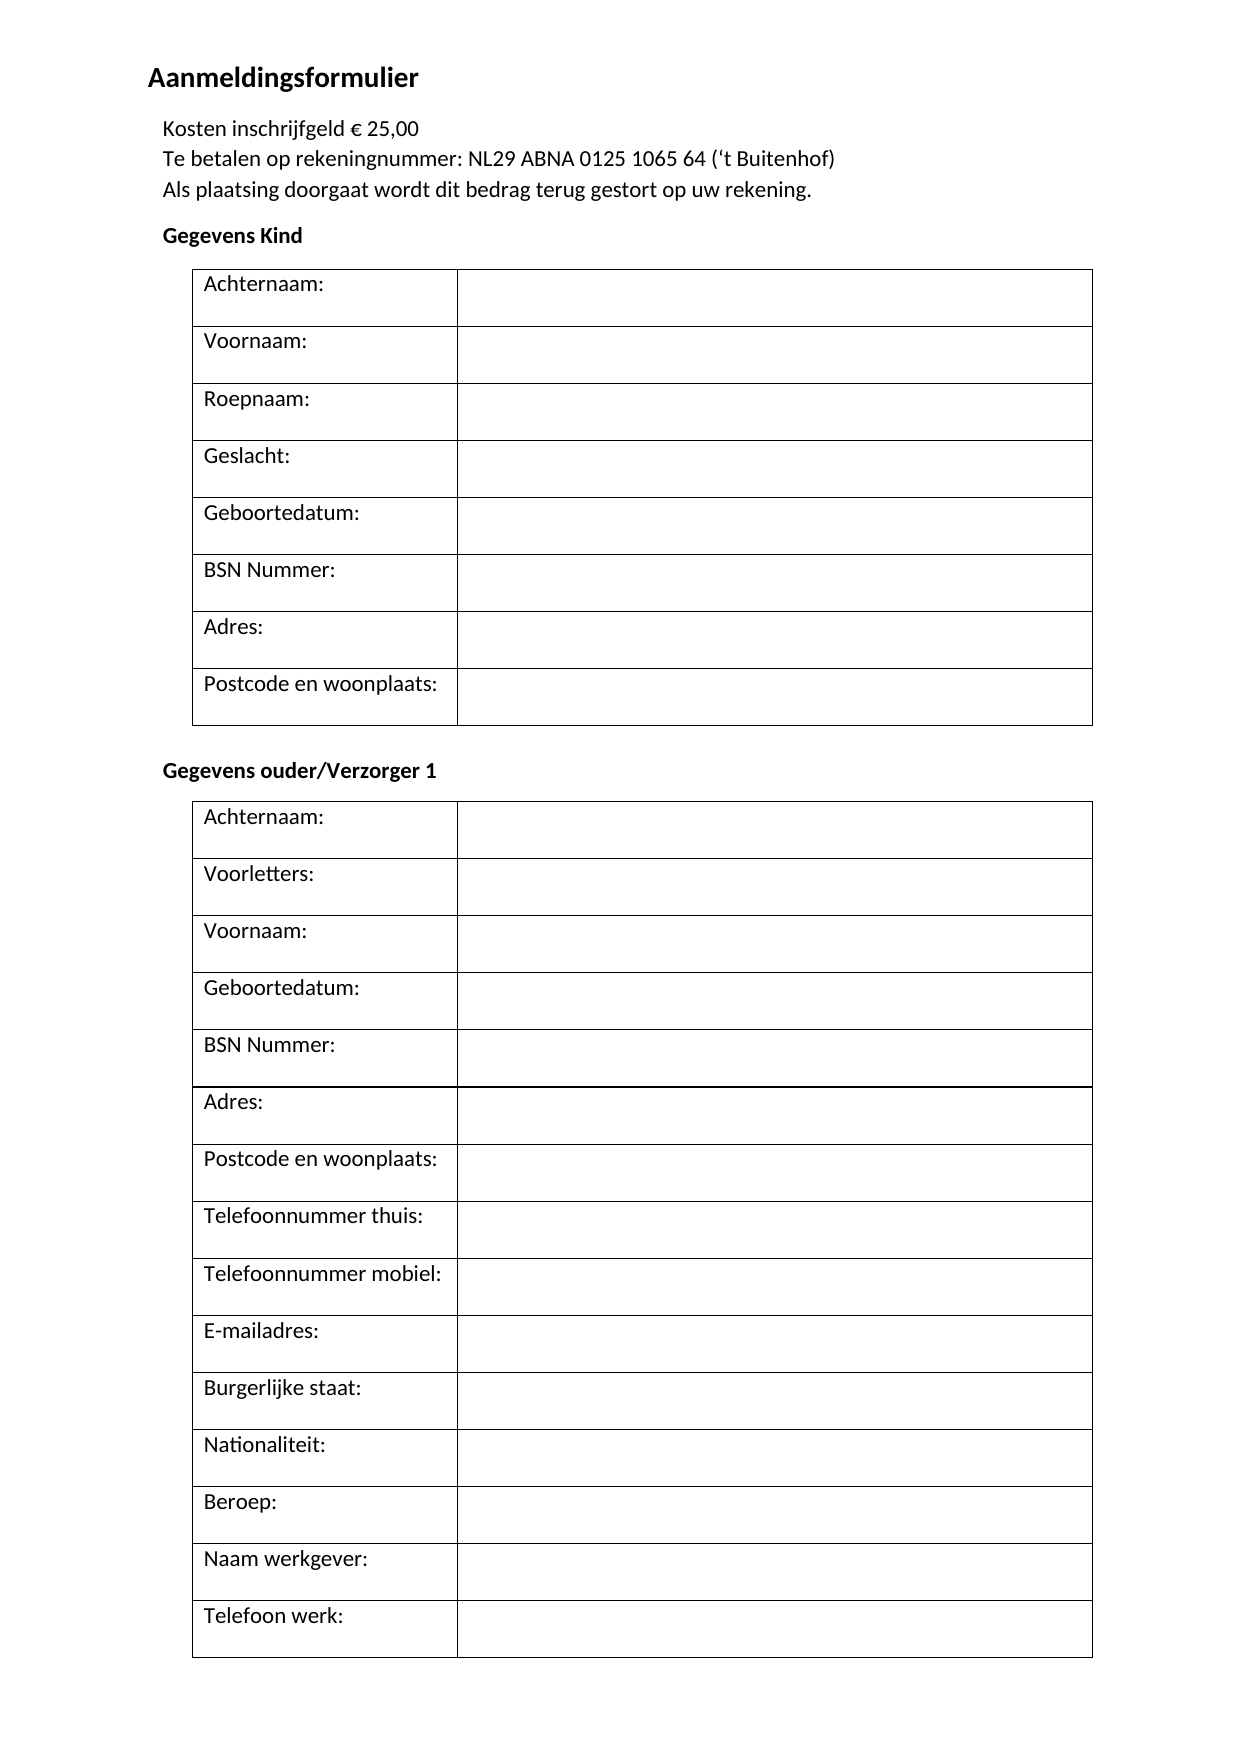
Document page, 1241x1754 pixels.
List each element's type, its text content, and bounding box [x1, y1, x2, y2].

table_header Achternaam: [193, 802, 457, 858]
table_cell Geslacht: [193, 441, 457, 497]
table_cell [458, 1030, 1092, 1086]
table_cell [458, 1487, 1092, 1543]
table_cell [458, 1259, 1092, 1315]
table_cell Voornaam: [193, 916, 457, 972]
text Te betalen op rekeningnummer: NL29 ABNA 0125 1065 64 (‘t Buitenhof) [163, 144, 1093, 172]
table_cell [458, 1601, 1092, 1657]
table_cell BSN Nummer: [193, 555, 457, 611]
table_cell Beroep: [193, 1487, 457, 1543]
table_cell [458, 441, 1092, 497]
table_cell Adres: [193, 1088, 457, 1143]
table_cell Geboortedatum: [193, 973, 457, 1029]
table_cell [458, 1088, 1092, 1143]
table_cell Telefoon werk: [193, 1601, 457, 1657]
table_cell [458, 1145, 1092, 1201]
table_cell [458, 1544, 1092, 1600]
text Aanmeldingsformulier [148, 59, 1093, 95]
table_cell Telefoonnummer mobiel: [193, 1259, 457, 1315]
text Kosten inschrijfgeld € 25,00 [163, 114, 1093, 142]
table_cell [458, 612, 1092, 668]
table_cell Postcode en woonplaats: [193, 1145, 457, 1201]
table_cell [458, 1202, 1092, 1258]
table_cell [458, 916, 1092, 972]
text Als plaatsing doorgaat wordt dit bedrag terug gestort op uw rekening. [163, 175, 1093, 203]
table_header [458, 802, 1092, 858]
table_cell [458, 1316, 1092, 1372]
table_cell [458, 973, 1092, 1029]
table_cell Naam werkgever: [193, 1544, 457, 1600]
table_cell Voorletters: [193, 859, 457, 915]
table_cell [458, 498, 1092, 554]
table_cell Voornaam: [193, 327, 457, 383]
table_cell [458, 327, 1092, 383]
table_cell Geboortedatum: [193, 498, 457, 554]
table_cell Nationaliteit: [193, 1430, 457, 1486]
table_cell Adres: [193, 612, 457, 668]
table_cell Burgerlijke staat: [193, 1373, 457, 1429]
table_cell [458, 384, 1092, 440]
table_cell Roepnaam: [193, 384, 457, 440]
text Gegevens ouder/Verzorger 1 [163, 756, 1093, 784]
table_cell [458, 555, 1092, 611]
text Gegevens Kind [163, 222, 1093, 249]
table_cell [458, 1373, 1092, 1429]
table_cell [458, 669, 1092, 725]
table_cell Postcode en woonplaats: [193, 669, 457, 725]
table_cell Telefoonnummer thuis: [193, 1202, 457, 1258]
table_header [458, 270, 1092, 326]
table_cell E-mailadres: [193, 1316, 457, 1372]
table_cell [458, 1430, 1092, 1486]
table_cell [458, 859, 1092, 915]
table_cell BSN Nummer: [193, 1030, 457, 1086]
table_header Achternaam: [193, 270, 457, 326]
